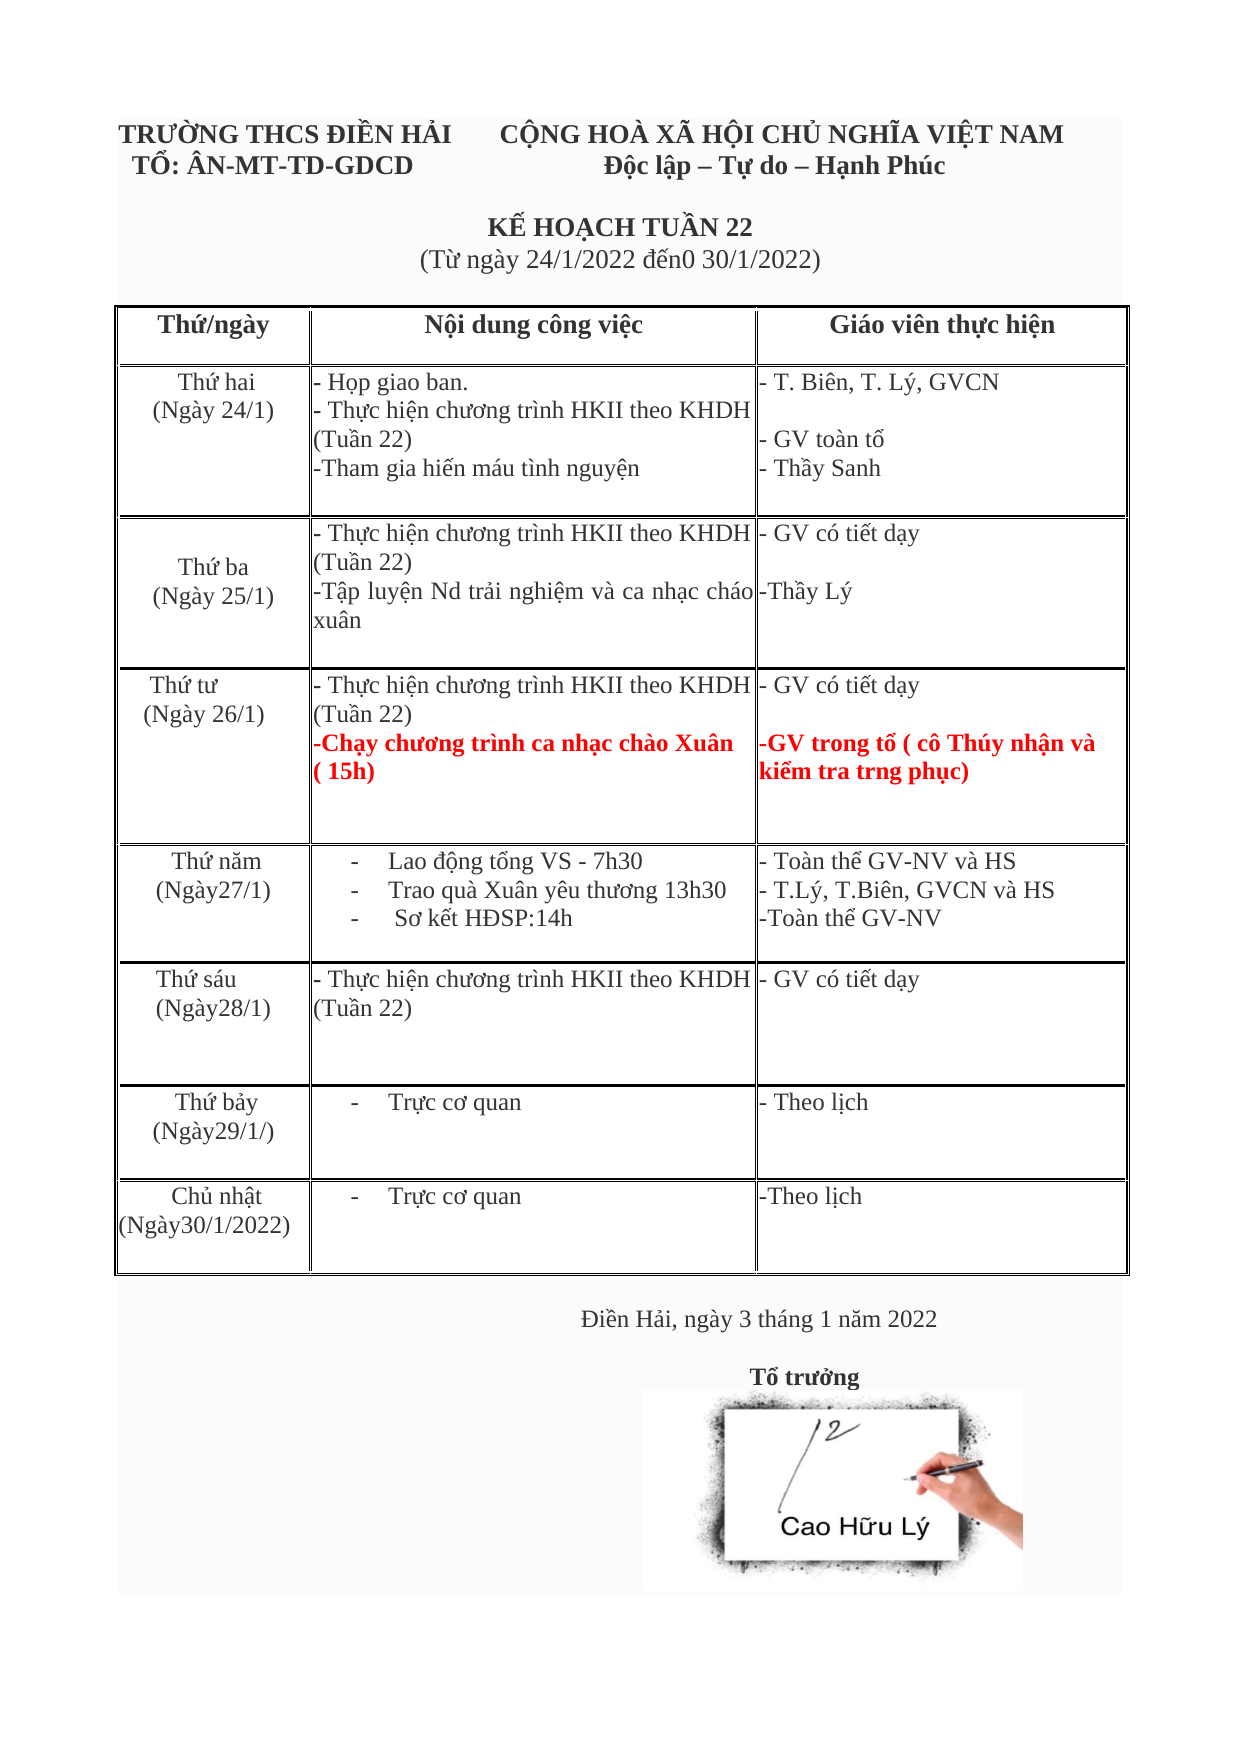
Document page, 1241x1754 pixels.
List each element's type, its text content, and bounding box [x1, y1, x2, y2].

table_cell Chủ nhật (Ngày30/1/2022) [118, 1178, 311, 1272]
table_cell Thứ bảy (Ngày29/1/) [118, 1084, 309, 1178]
text TRƯỜNG THCS ĐIỀN HẢI CỘNG HOÀ XÃ HỘI CHỦ NGHĨA VIỆT NAM [118, 118, 1122, 149]
table_header Nội dung công việc [311, 308, 756, 363]
text Điền Hải, ngày 3 tháng 1 năm 2022 [118, 1304, 1122, 1333]
picture [643, 1390, 1023, 1591]
table_cell Thứ tư (Ngày 26/1) [118, 667, 309, 843]
table_cell Thứ sáu (Ngày28/1) [118, 961, 309, 1084]
text KẾ HOẠCH TUẦN 22 [118, 212, 1122, 243]
table_header Giáo viên thực hiện [756, 308, 1126, 363]
table_cell - Toàn thể GV-NV và HS - T.Lý, T.Biên, GVCN và HS -Toàn thể GV-NV [756, 843, 1128, 961]
table_cell - Thực hiện chương trình HKII theo KHDH (Tuần 22) -Chạy chương trình ca nhạc chào Xuân ( 15h) [312, 670, 755, 843]
table_cell Thứ hai (Ngày 24/1) [118, 364, 309, 515]
table_cell - T. Biên, T. Lý, GVCN - GV toàn tổ - Thầy Sanh [758, 364, 1127, 515]
table_cell - Thực hiện chương trình HKII theo KHDH (Tuần 22) [312, 964, 755, 1084]
table_cell - GV có tiết dạy -Thầy Lý [758, 515, 1127, 667]
text TỔ: ÂN-MT-TD-GDCD Độc lập – Tự do – Hạnh Phúc [118, 149, 1122, 180]
text Tổ trưởng [118, 1362, 1122, 1391]
table_cell - GV có tiết dạy [758, 961, 1126, 1084]
text (Từ ngày 24/1/2022 đến0 30/1/2022) [118, 243, 1122, 274]
table_header Thứ/ngày [118, 308, 311, 363]
table_cell Trực cơ quan [312, 1087, 755, 1178]
table_cell Thứ năm (Ngày27/1) [116, 843, 311, 961]
table_cell -Theo lịch [756, 1178, 1127, 1272]
table_cell Thứ ba (Ngày 25/1) [118, 515, 309, 667]
table_cell Trực cơ quan [311, 1182, 756, 1272]
table_cell - Họp giao ban. - Thực hiện chương trình HKII theo KHDH (Tuần 22) -Tham gia hiến máu tình nguyện [312, 367, 755, 515]
table_cell - GV có tiết dạy -GV trong tổ ( cô Thúy nhận và kiểm tra trng phục) [758, 667, 1126, 843]
table_cell - Theo lịch [758, 1084, 1126, 1178]
table_cell - Thực hiện chương trình HKII theo KHDH (Tuần 22) -Tập luyện Nd trải nghiệm và ca nhạc cháo xuân [312, 519, 755, 667]
table_cell Lao động tổng VS - 7h30 Trao quà Xuân yêu thương 13h30 Sơ kết HĐSP:14h [312, 846, 755, 961]
